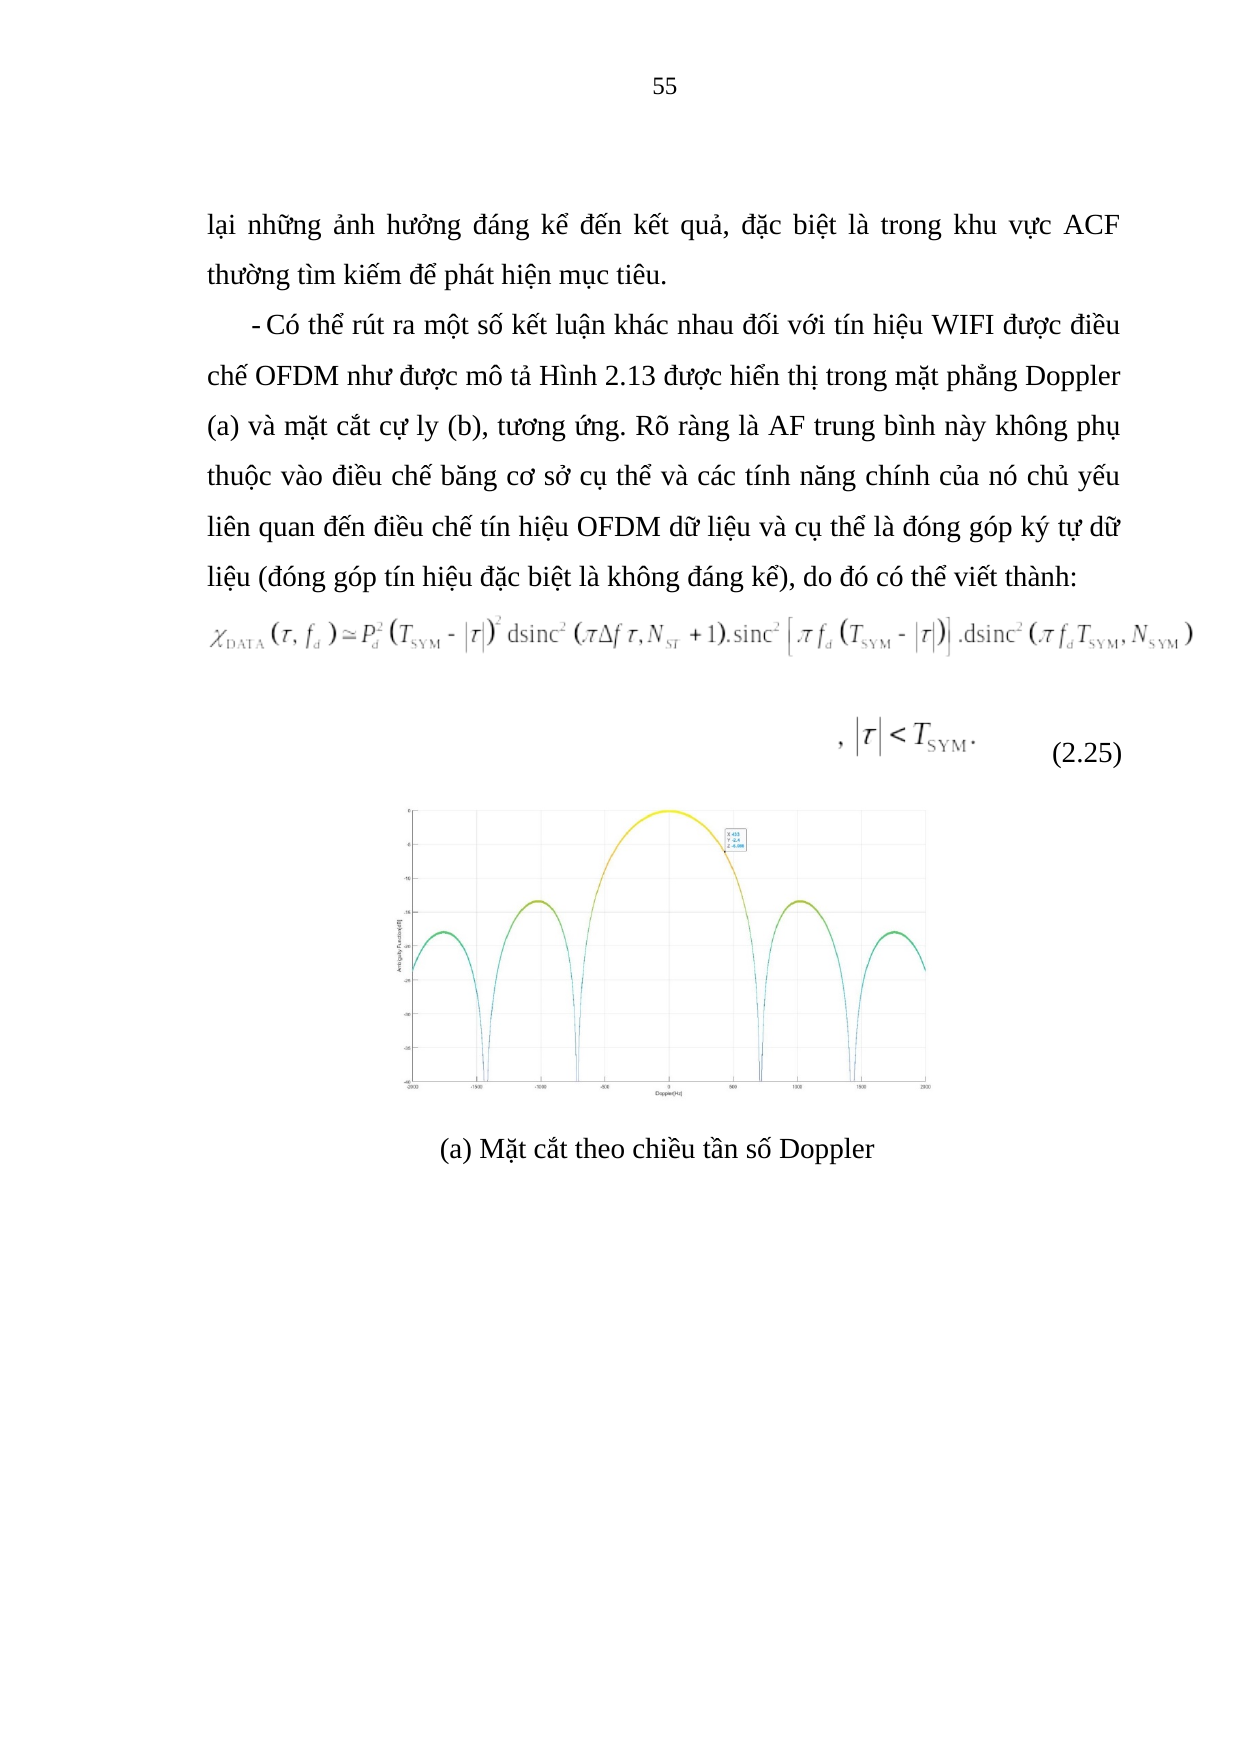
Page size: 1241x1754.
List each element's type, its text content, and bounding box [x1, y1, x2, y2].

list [207, 207, 1122, 291]
list Có thể rút ra một số kết luận khác nhau đối với tín hiệu WIFI được điều chế OFDM như được mô tả Hình 2.13 được hiển thị trong mặt phẳng Doppler (a) và mặt cắt cự ly (b), tương ứng. Rõ ràng là AF trung bình này không phụ thuộc vào điều chế băng cơ sở cụ thể và các tính năng chính của nó chủ yếu liên quan đến điều chế tín hiệu OFDM dữ liệu và cụ thể là đóng góp ký tự dữ liệu (đóng góp tín hiệu đặc biệt là không đáng kể), do đó có thể viết thành: [207, 307, 1122, 592]
picture [326, 785, 988, 1118]
text (a) Mặt cắt theo chiều tần số Doppler [192, 1132, 1122, 1165]
text (2.25) [207, 609, 1122, 768]
